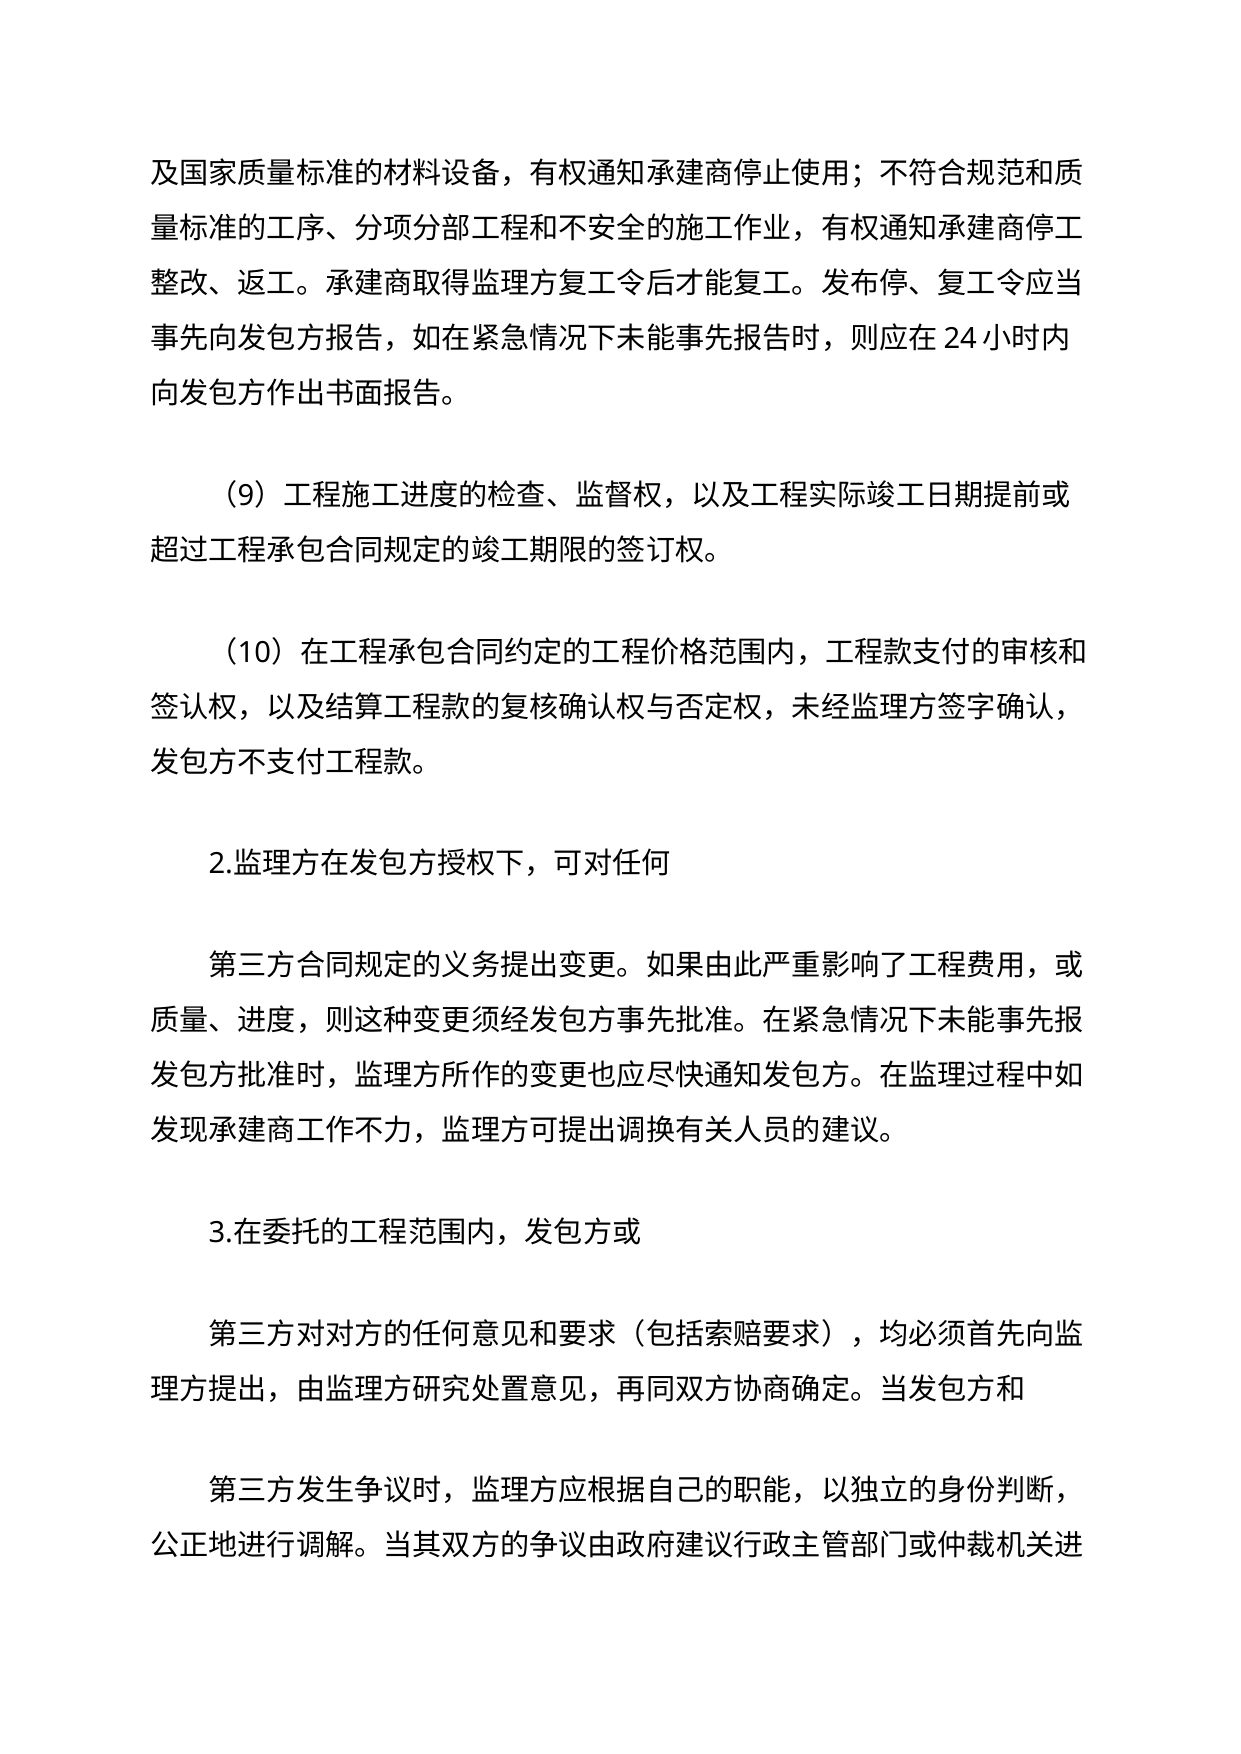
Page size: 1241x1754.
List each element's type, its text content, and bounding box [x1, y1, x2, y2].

text （9）工程施工进度的检查、监督权，以及工程实际竣工日期提前或超过工程承包合同规定的竣工期限的签订权。 [150, 471, 1090, 569]
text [150, 1467, 1090, 1564]
text （10）在工程承包合同约定的工程价格范围内，工程款支付的审核和签认权，以及结算工程款的复核确认权与否定权，未经监理方签字确认，发包方不支付工程款。 [150, 628, 1090, 780]
text 第三方合同规定的义务提出变更。如果由此严重影响了工程费用，或质量、进度，则这种变更须经发包方事先批准。在紧急情况下未能事先报发包方批准时，监理方所作的变更也应尽快通知发包方。在监理过程中如发现承建商工作不力，监理方可提出调换有关人员的建议。 [150, 942, 1090, 1149]
text 第三方对对方的任何意见和要求（包括索赔要求），均必须首先向监理方提出，由监理方研究处置意见，再同双方协商确定。当发包方和 [150, 1310, 1090, 1407]
text 2.监理方在发包方授权下，可对任何 [150, 840, 1090, 882]
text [150, 150, 1090, 412]
text 3.在委托的工程范围内，发包方或 [150, 1208, 1090, 1251]
